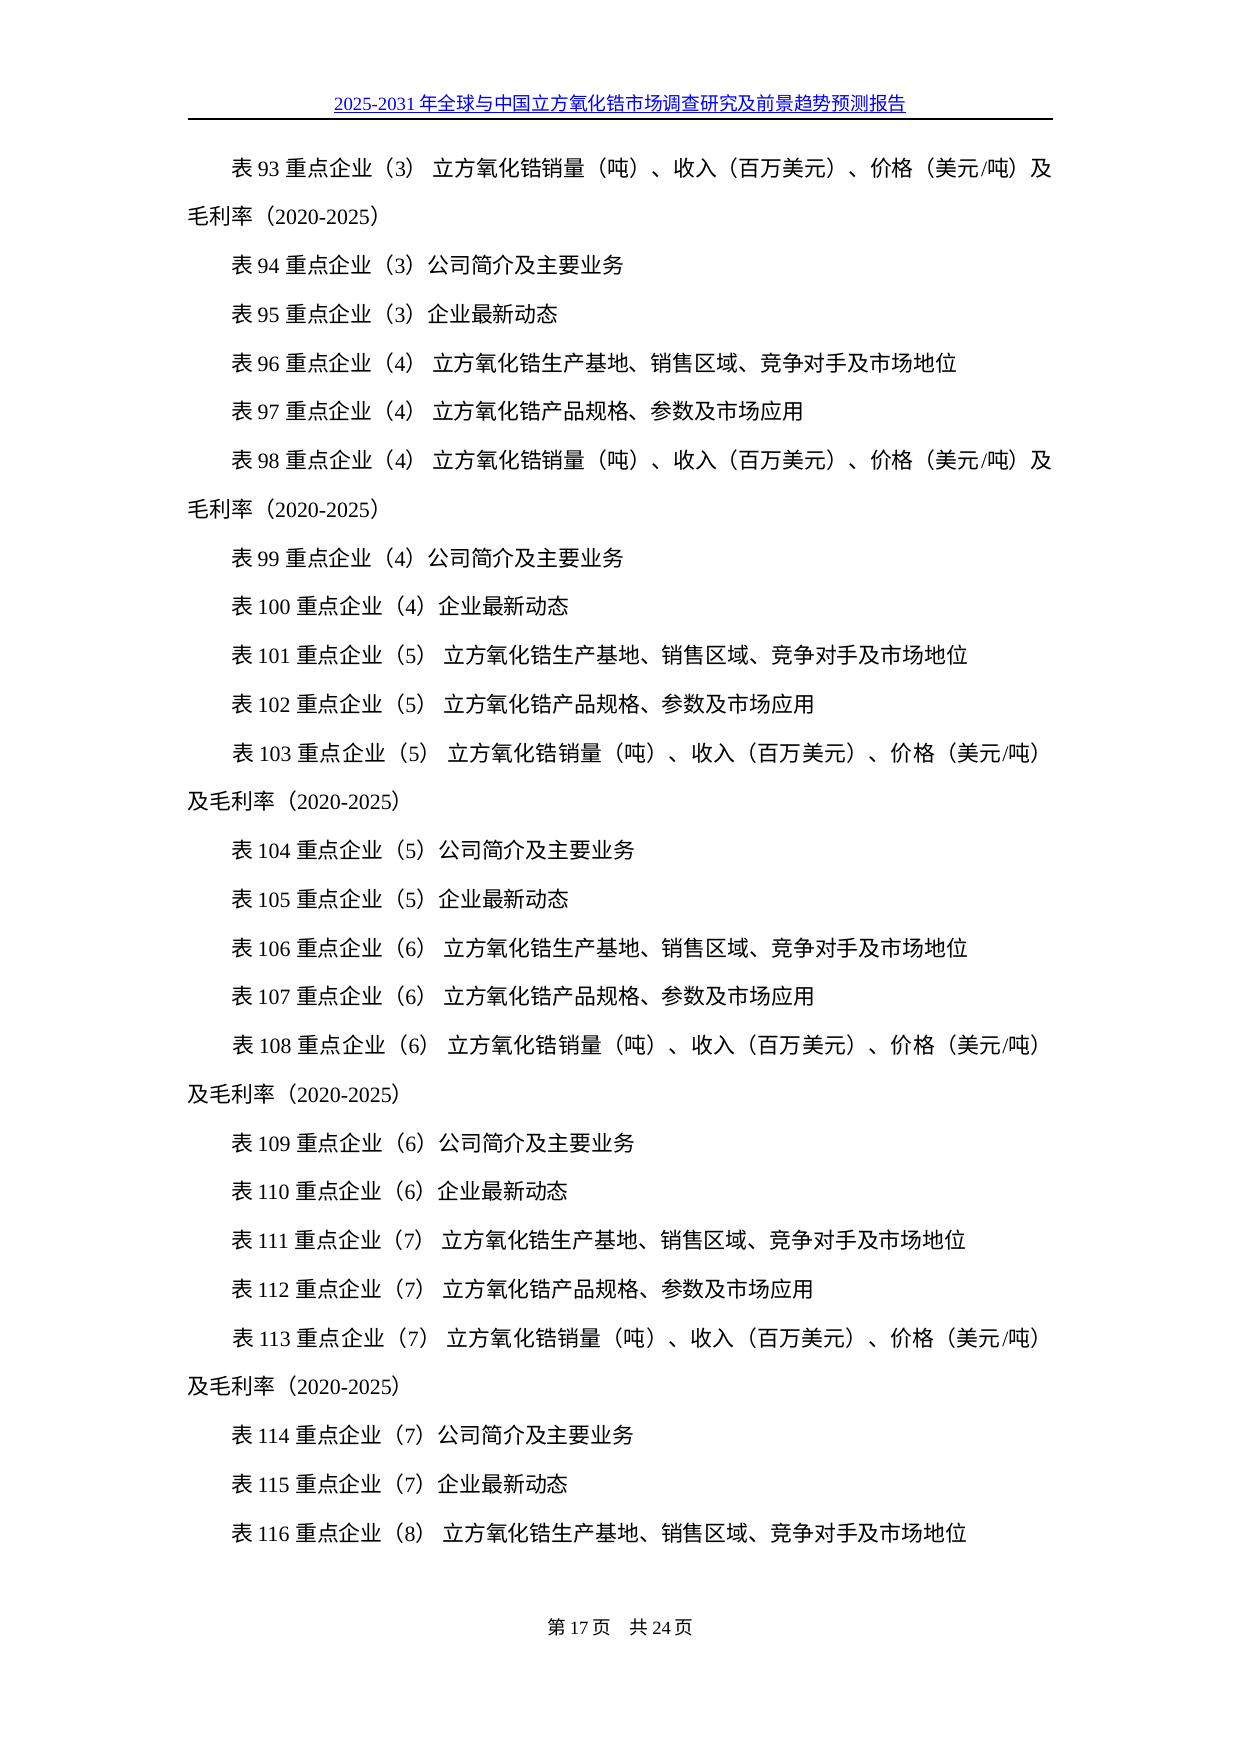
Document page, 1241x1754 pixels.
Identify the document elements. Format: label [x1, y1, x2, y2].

text [187, 150, 1053, 1548]
